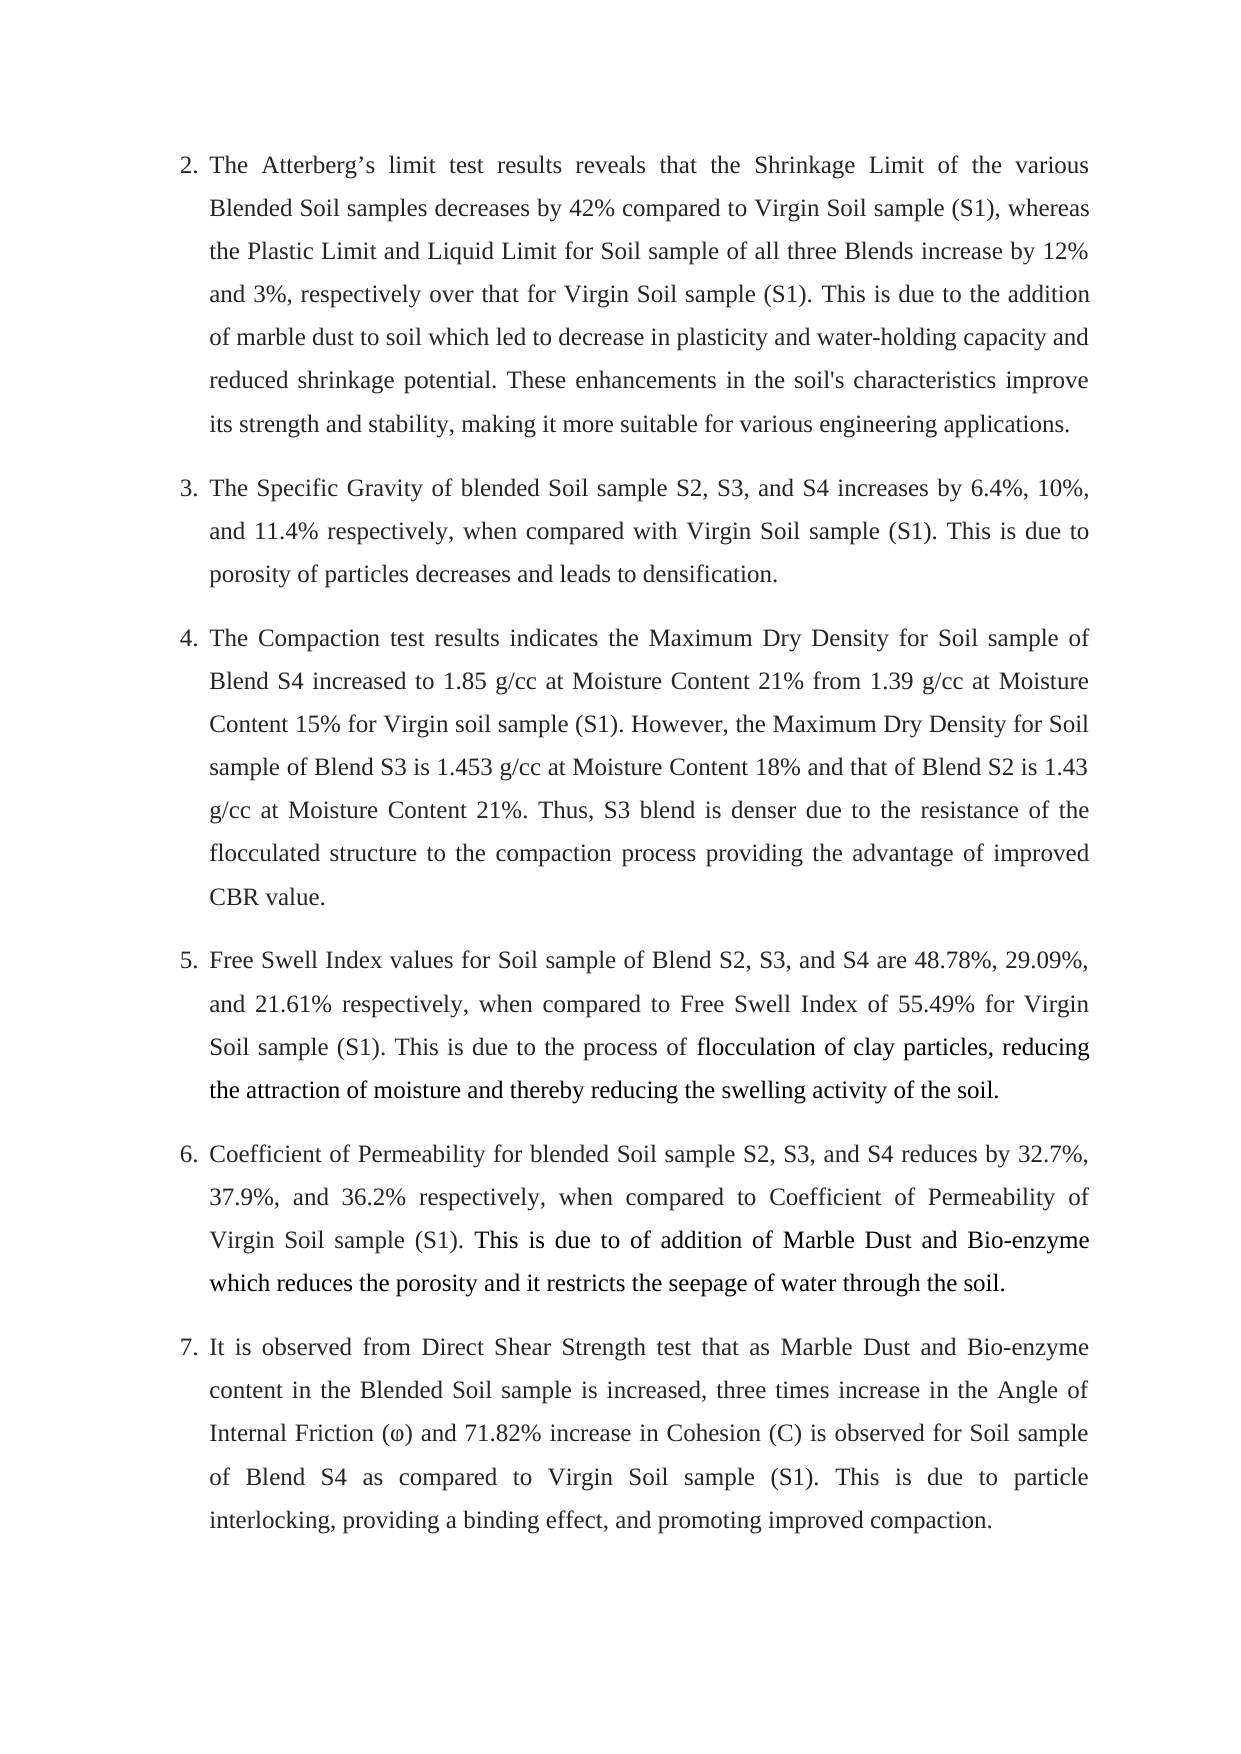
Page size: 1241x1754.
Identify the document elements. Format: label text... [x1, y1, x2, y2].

list The Atterberg’s limit test results reveals that the Shrinkage Limit of the various Blended Soil samples decreases by 42% compared to Virgin Soil sample (S1), whereas the Plastic Limit and Liquid Limit for Soil sample of all three Blends increase by 12% and 3%, respectively over that for Virgin Soil sample (S1). This is due to the addition of marble dust to soil which led to decrease in plasticity and water-holding capacity and reduced shrinkage potential. These enhancements in the soil's characteristics improve its strength and stability, making it more suitable for various engineering applications. [179, 150, 1090, 437]
list The Specific Gravity of blended Soil sample S2, S3, and S4 increases by 6.4%, 10%, and 11.4% respectively, when compared with Virgin Soil sample (S1). This is due to porosity of particles decreases and leads to densification. [179, 473, 1090, 588]
list Coefficient of Permeability for blended Soil sample S2, S3, and S4 reduces by 32.7%, 37.9%, and 36.2% respectively, when compared to Coefficient of Permeability of Virgin Soil sample (S1). This is due to of addition of Marble Dust and Bio-enzyme which reduces the porosity and it restricts the seepage of water through the soil. [179, 1139, 1090, 1297]
list The Compaction test results indicates the Maximum Dry Density for Soil sample of Blend S4 increased to 1.85 g/cc at Moisture Content 21% from 1.39 g/cc at Moisture Content 15% for Virgin soil sample (S1). However, the Maximum Dry Density for Soil sample of Blend S3 is 1.453 g/cc at Moisture Content 18% and that of Blend S2 is 1.43 g/cc at Moisture Content 21%. Thus, S3 blend is denser due to the resistance of the flocculated structure to the compaction process providing the advantage of improved CBR value. [179, 623, 1090, 910]
list It is observed from Direct Shear Strength test that as Marble Dust and Bio-enzyme content in the Blended Soil sample is increased, three times increase in the Angle of Internal Friction (ⱷ) and 71.82% increase in Cohesion (C) is observed for Soil sample of Blend S4 as compared to Virgin Soil sample (S1). This is due to particle interlocking, providing a binding effect, and promoting improved compaction. [179, 1332, 1090, 1533]
list Free Swell Index values for Soil sample of Blend S2, S3, and S4 are 48.78%, 29.09%, and 21.61% respectively, when compared to Free Swell Index of 55.49% for Virgin Soil sample (S1). This is due to the process of flocculation of clay particles, reducing the attraction of moisture and thereby reducing the swelling activity of the soil. [179, 946, 1090, 1104]
